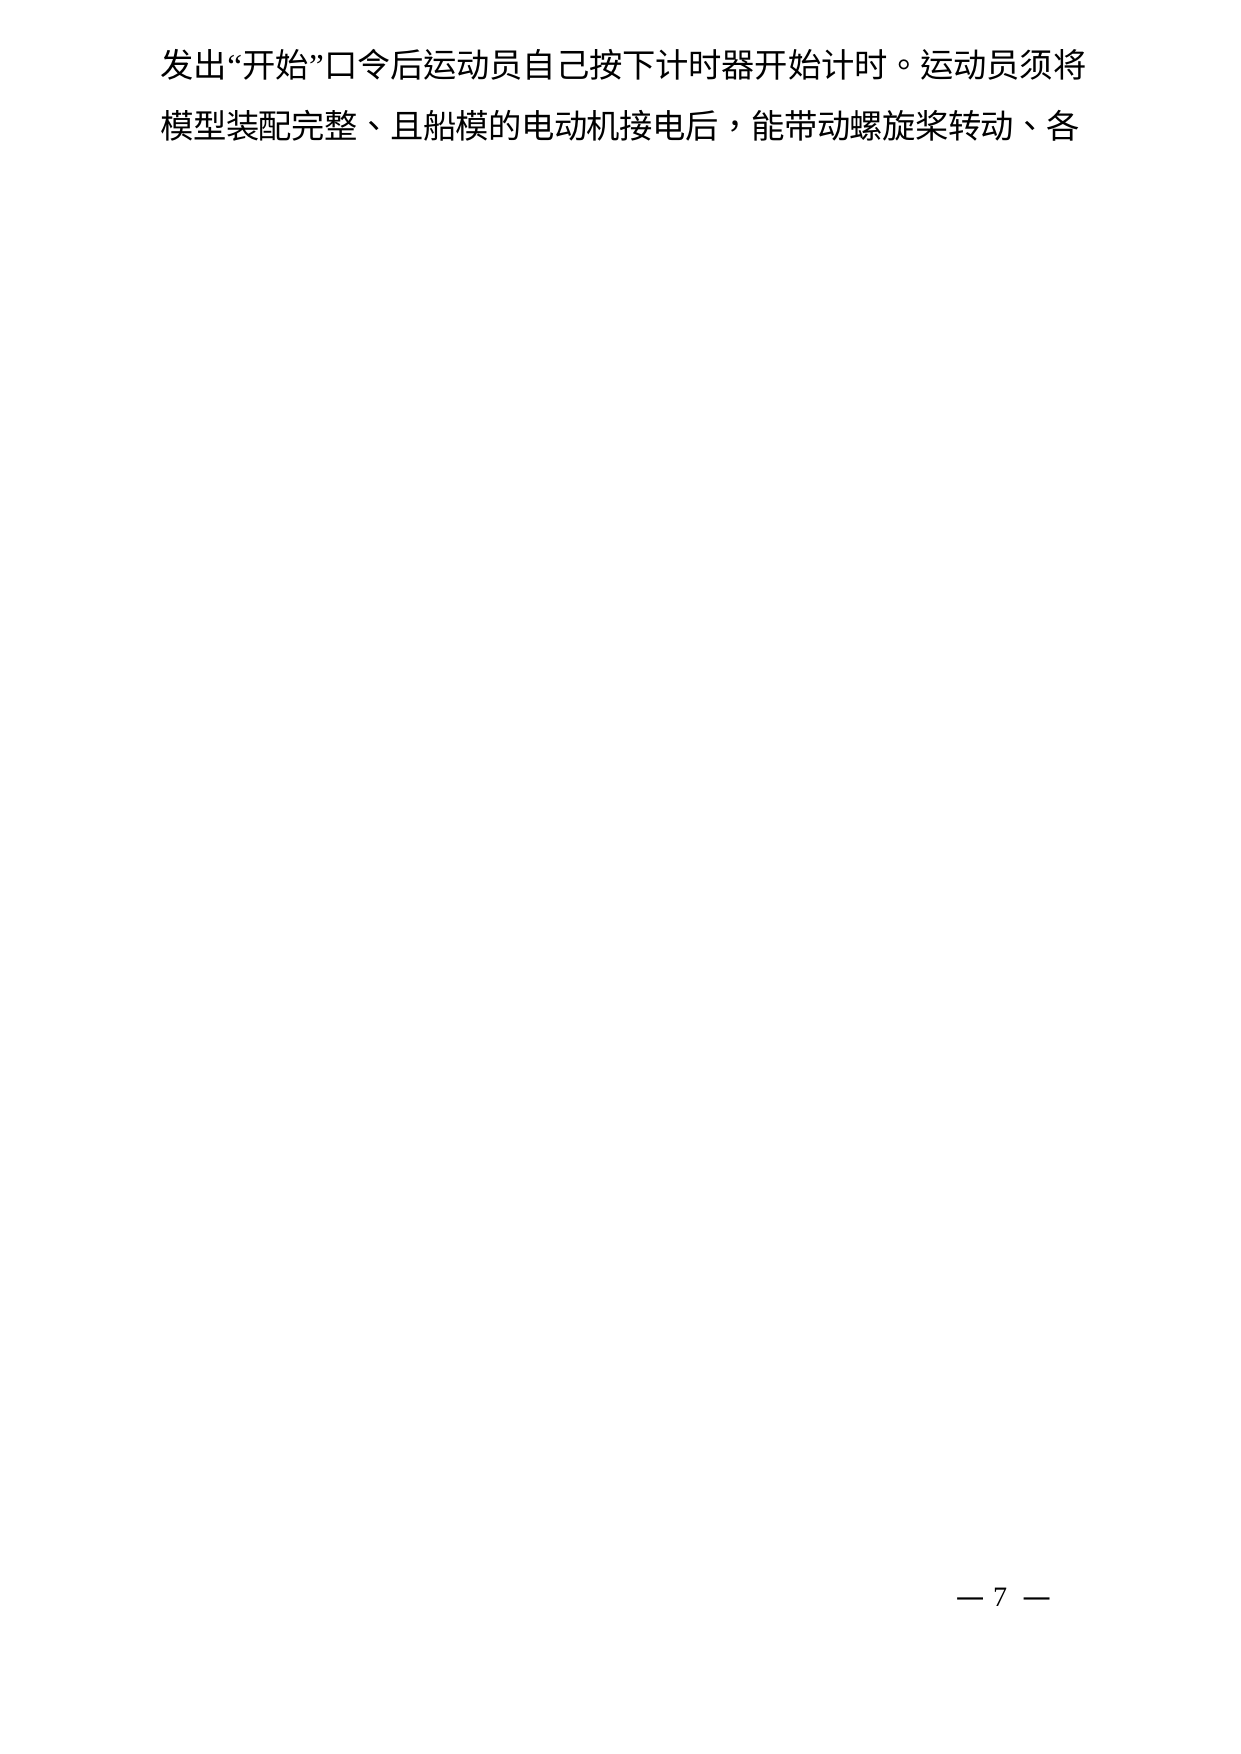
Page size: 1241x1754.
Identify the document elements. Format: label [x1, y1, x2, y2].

text [160, 42, 1088, 148]
